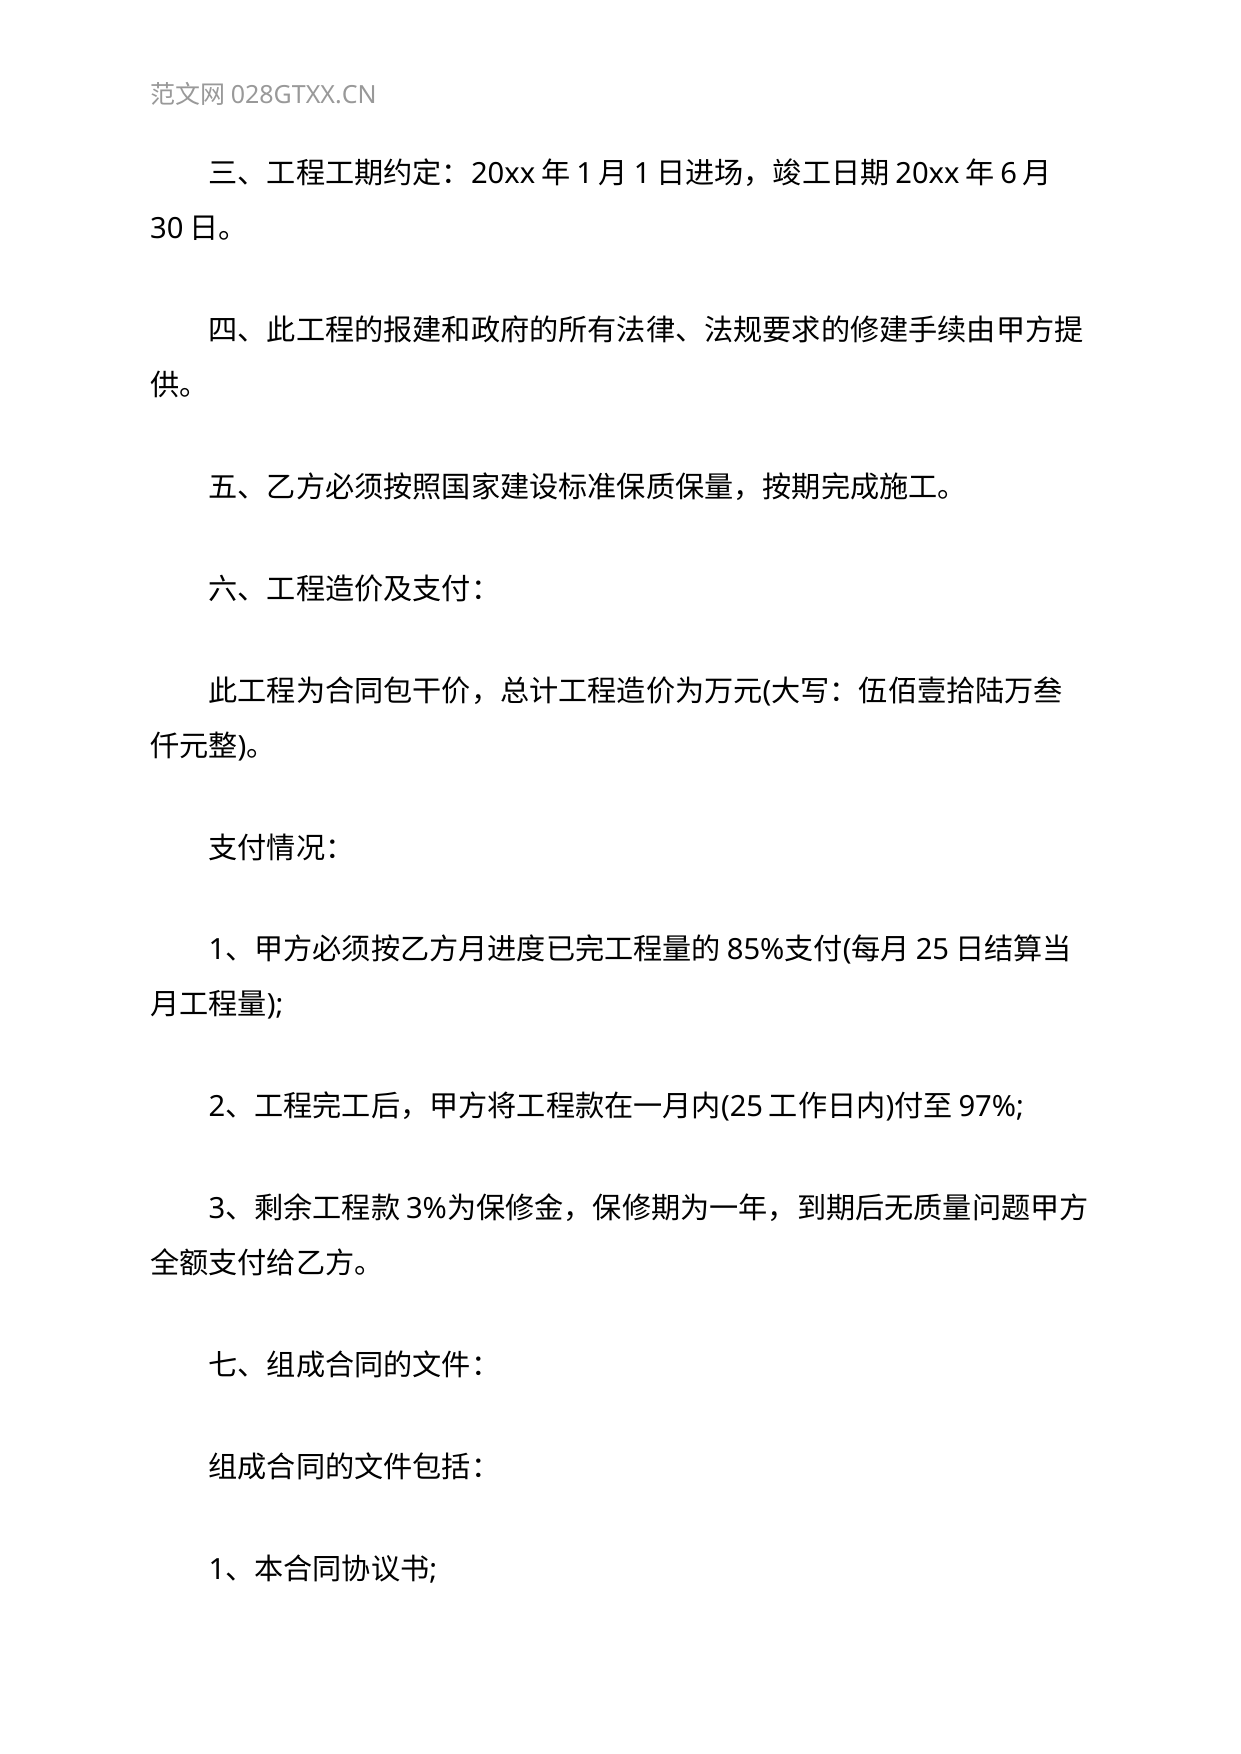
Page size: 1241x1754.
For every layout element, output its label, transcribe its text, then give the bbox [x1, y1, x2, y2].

text 此工程为合同包干价，总计工程造价为万元(大写：伍佰壹拾陆万叁仟元整)。 [150, 667, 1090, 764]
text 支付情况： [150, 824, 1090, 866]
text 六、工程造价及支付： [150, 565, 1090, 608]
text 组成合同的文件包括： [150, 1443, 1090, 1486]
text 1、甲方必须按乙方月进度已完工程量的85%支付(每月25日结算当月工程量); [150, 926, 1090, 1023]
text 四、此工程的报建和政府的所有法律、法规要求的修建手续由甲方提供。 [150, 307, 1090, 404]
text 3、剩余工程款3%为保修金，保修期为一年，到期后无质量问题甲方全额支付给乙方。 [150, 1185, 1090, 1282]
text 七、组成合同的文件： [150, 1342, 1090, 1384]
text 五、乙方必须按照国家建设标准保质保量，按期完成施工。 [150, 464, 1090, 506]
text 1、本合同协议书; [150, 1545, 1090, 1588]
text 2、工程完工后，甲方将工程款在一月内(25工作日内)付至97%; [150, 1083, 1090, 1125]
text 三、工程工期约定：20xx年1月1日进场，竣工日期20xx年6月30日。 [150, 150, 1090, 247]
